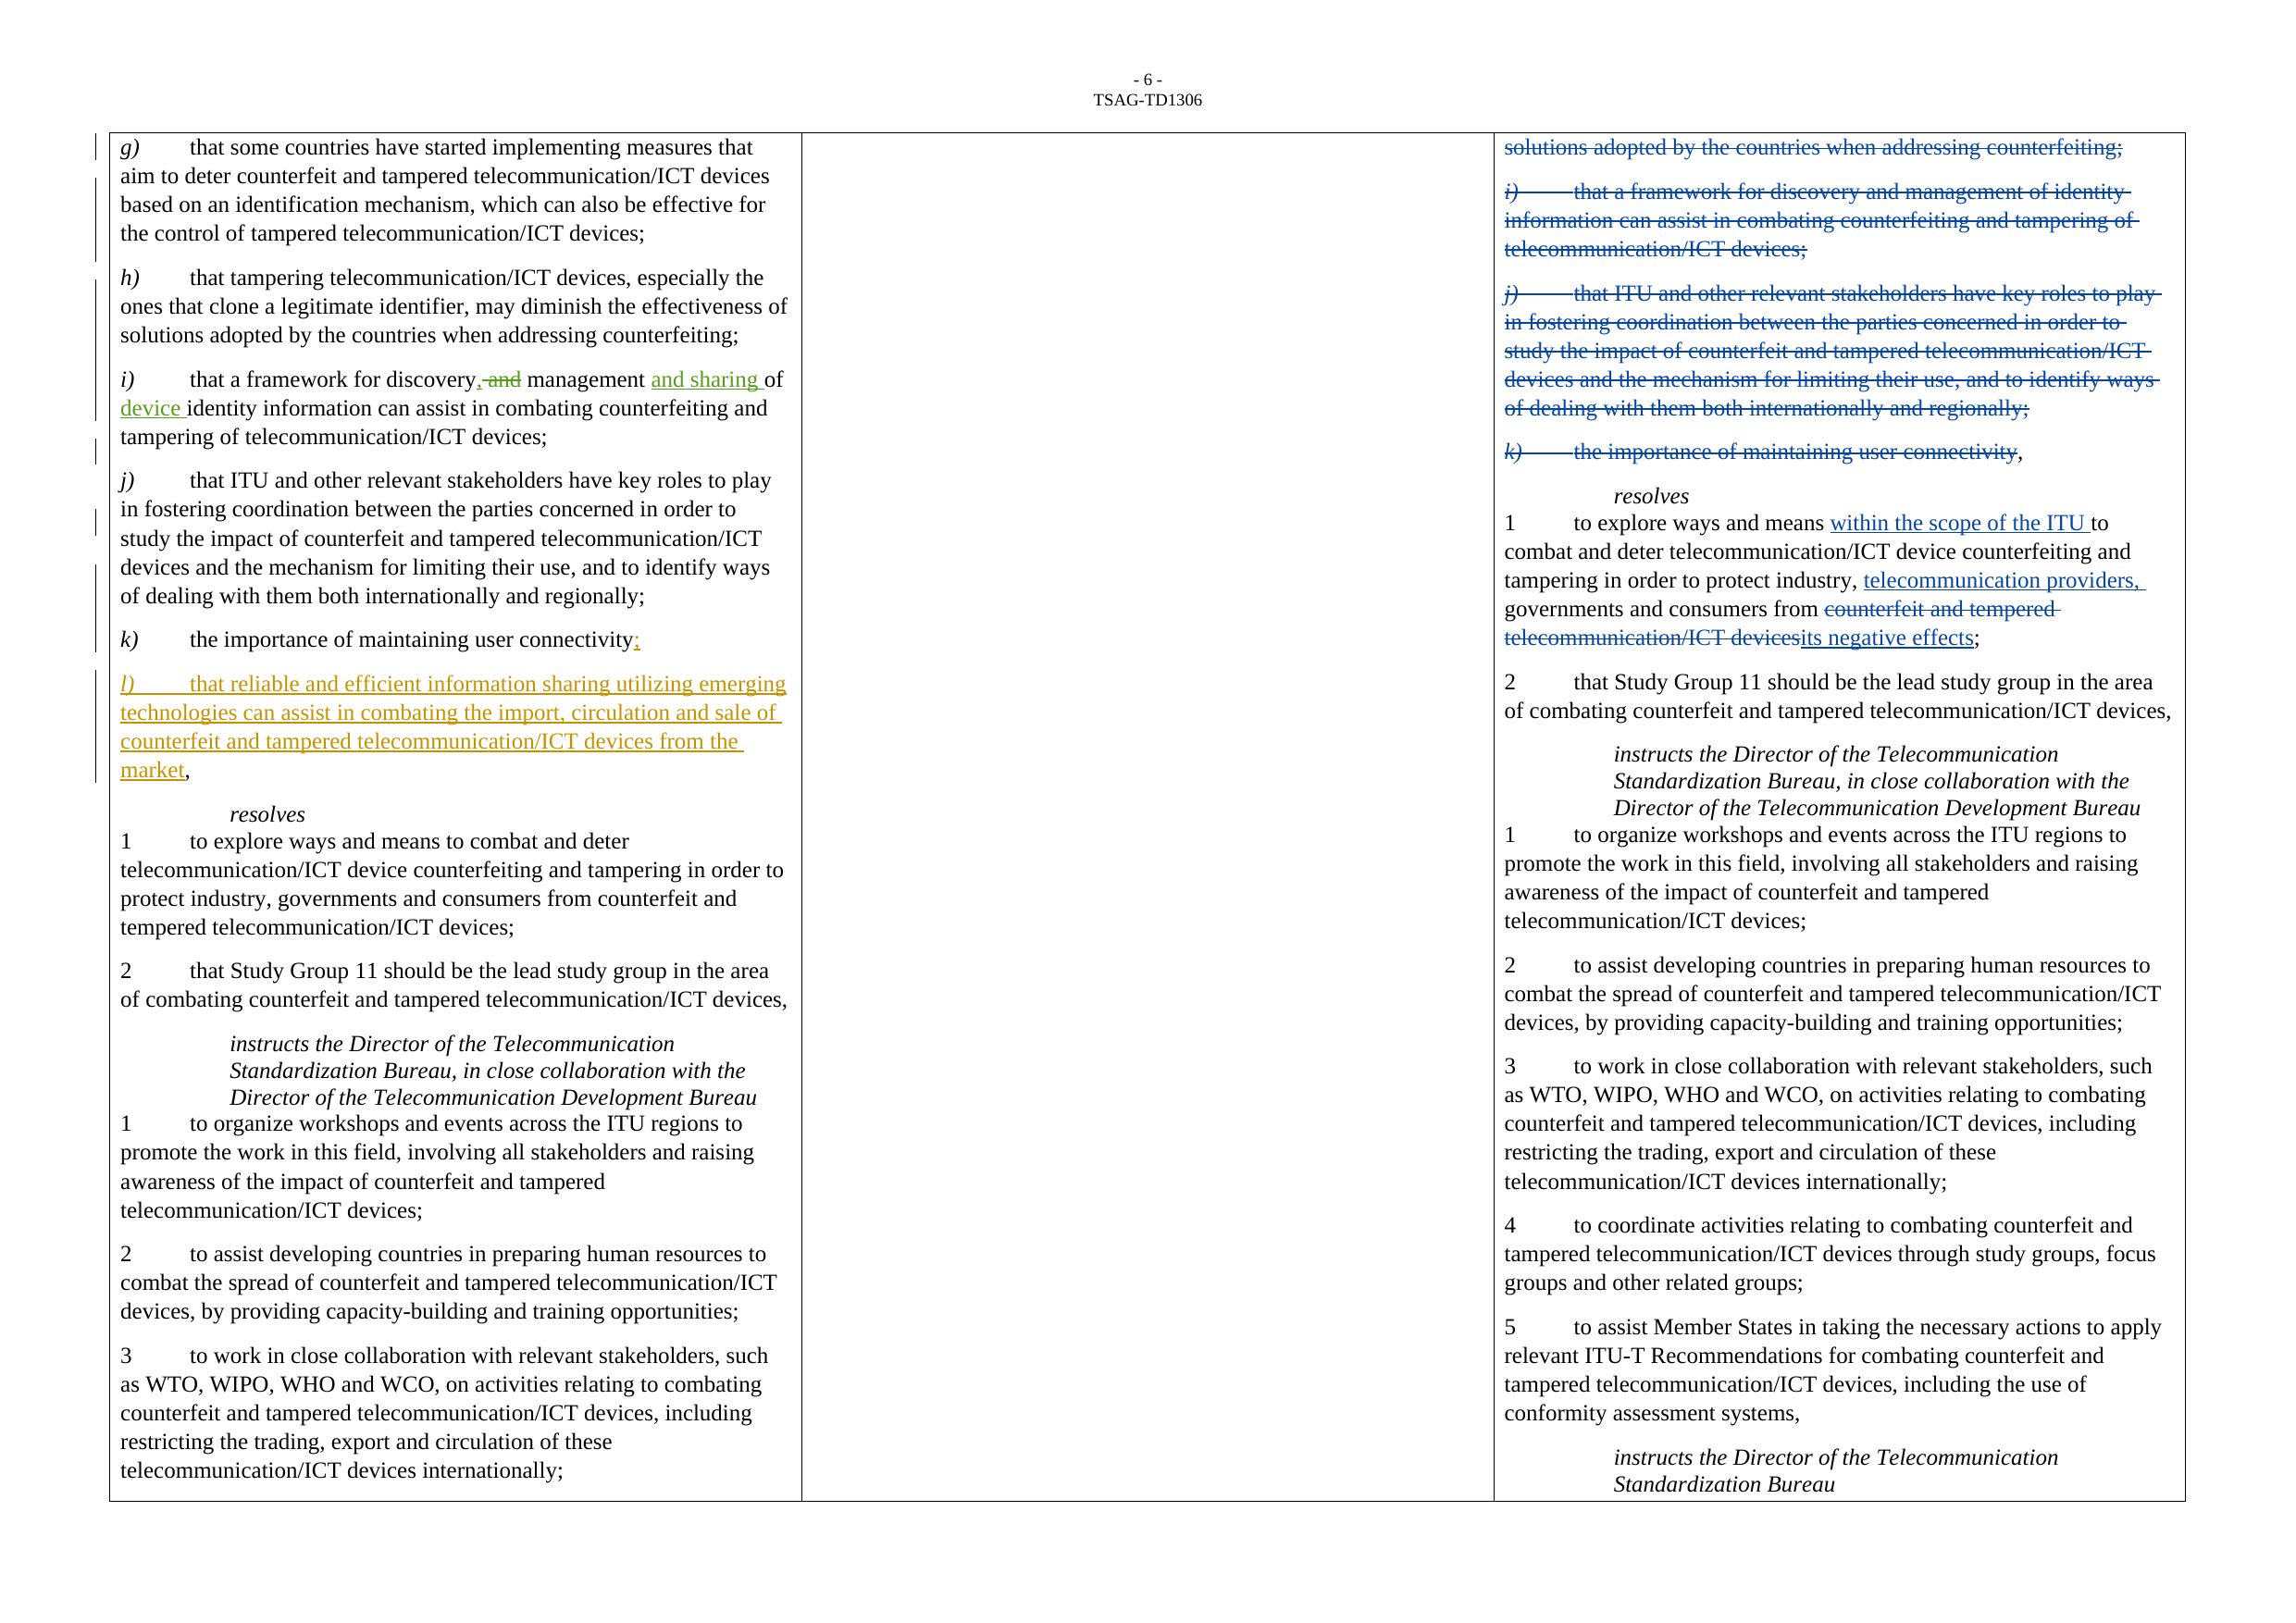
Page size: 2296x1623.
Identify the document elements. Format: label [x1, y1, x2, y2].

table_cell [1495, 133, 2185, 1501]
table_cell [802, 133, 1494, 1501]
table_cell [110, 133, 801, 1501]
